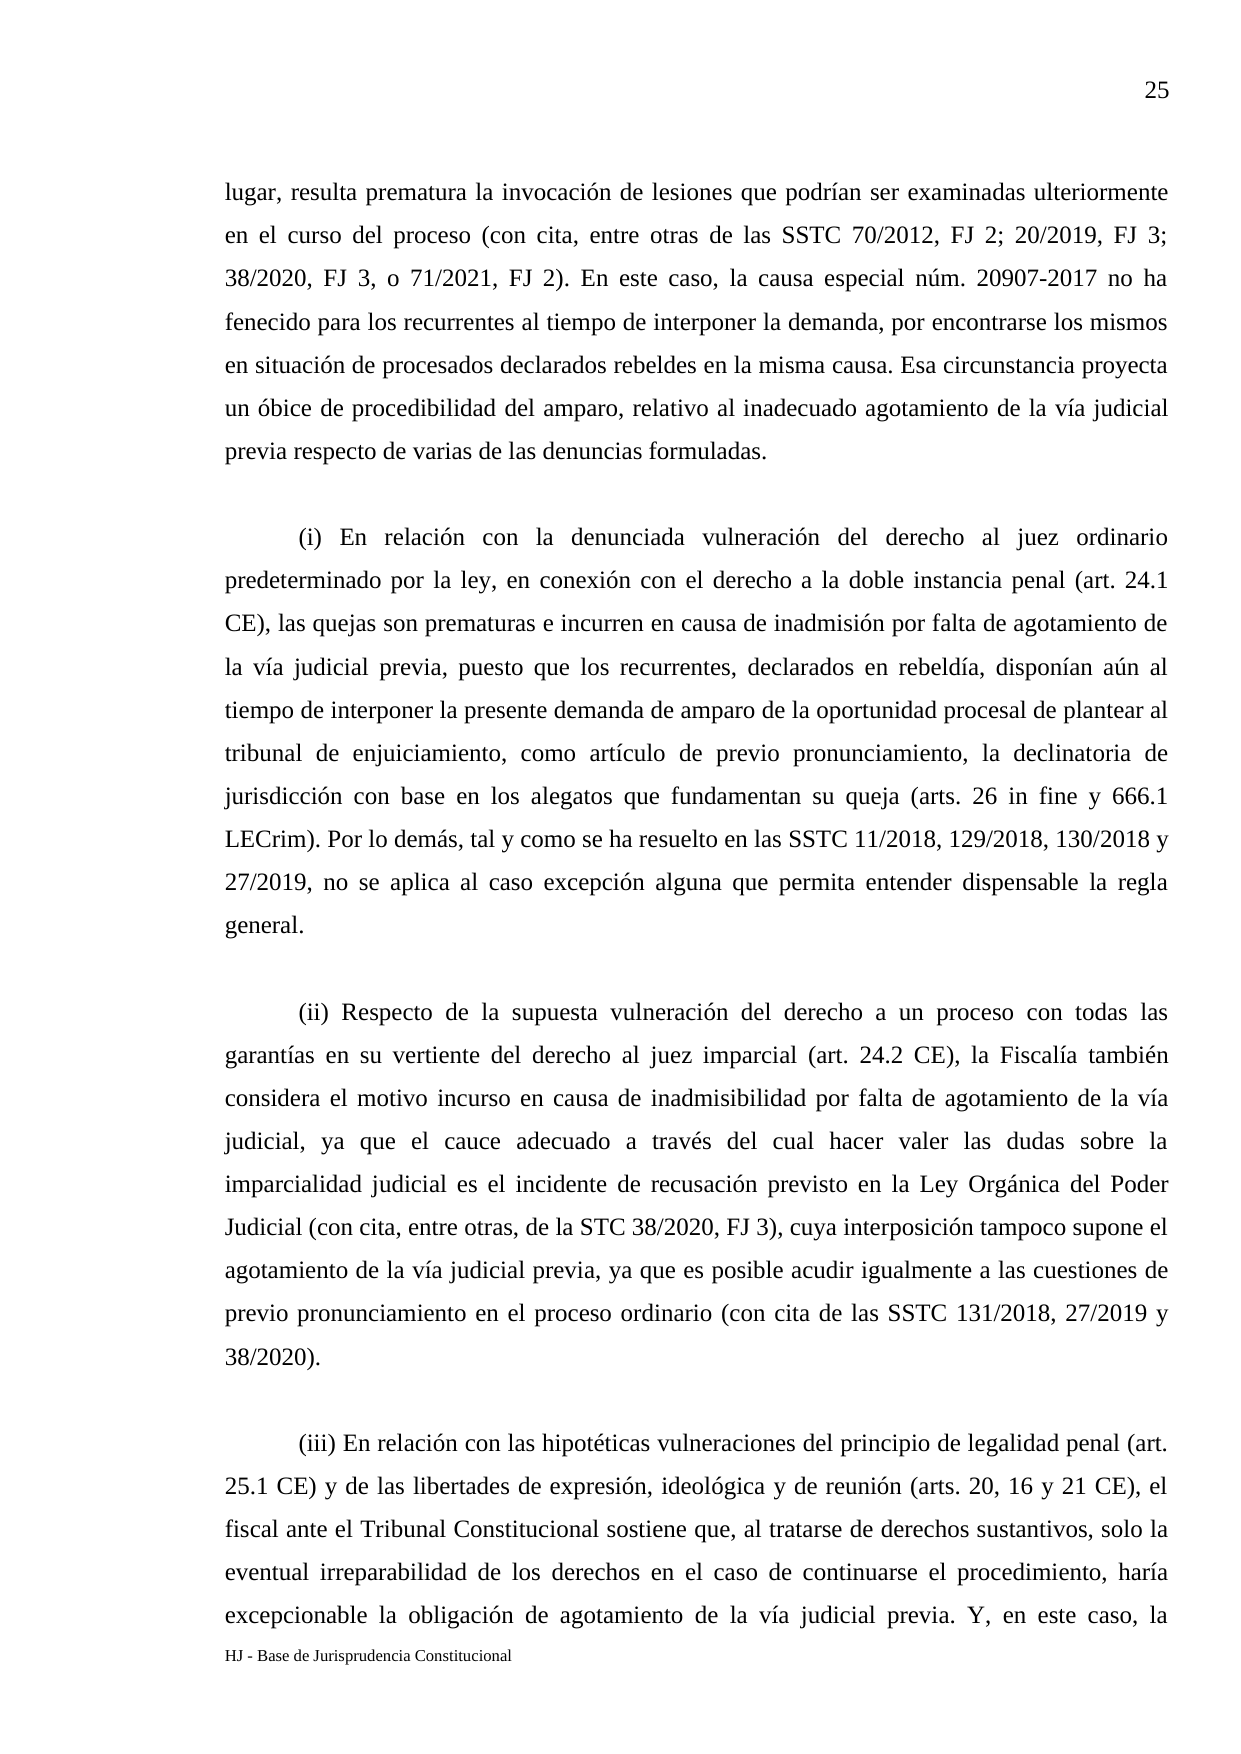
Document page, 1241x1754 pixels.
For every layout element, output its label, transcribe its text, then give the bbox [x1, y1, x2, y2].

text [224, 1428, 1169, 1629]
text (i) En relación con la denunciada vulneración del derecho al juez ordinario predeterminado por la ley, en conexión con el derecho a la doble instancia penal (art. 24.1 CE), las quejas son prematuras e incurren en causa de inadmisión por falta de agotamiento de la vía judicial previa, puesto que los recurrentes, declarados en rebeldía, disponían aún al tiempo de interponer la presente demanda de amparo de la oportunidad procesal de plantear al tribunal de enjuiciamiento, como artículo de previo pronunciamiento, la declinatoria de jurisdicción con base en los alegatos que fundamentan su queja (arts. 26 in fine y 666.1 LECrim). Por lo demás, tal y como se ha resuelto en las SSTC 11/2018, 129/2018, 130/2018 y 27/2019, no se aplica al caso excepción alguna que permita entender dispensable la regla general. [224, 522, 1169, 939]
text (ii) Respecto de la supuesta vulneración del derecho a un proceso con todas las garantías en su vertiente del derecho al juez imparcial (art. 24.2 CE), la Fiscalía también considera el motivo incurso en causa de inadmisibilidad por falta de agotamiento de la vía judicial, ya que el cauce adecuado a través del cual hacer valer las dudas sobre la imparcialidad judicial es el incidente de recusación previsto en la Ley Orgánica del Poder Judicial (con cita, entre otras, de la STC 38/2020, FJ 3), cuya interposición tampoco supone el agotamiento de la vía judicial previa, ya que es posible acudir igualmente a las cuestiones de previo pronunciamiento en el proceso ordinario (con cita de las SSTC 131/2018, 27/2019 y 38/2020). [224, 997, 1169, 1370]
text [224, 177, 1169, 465]
